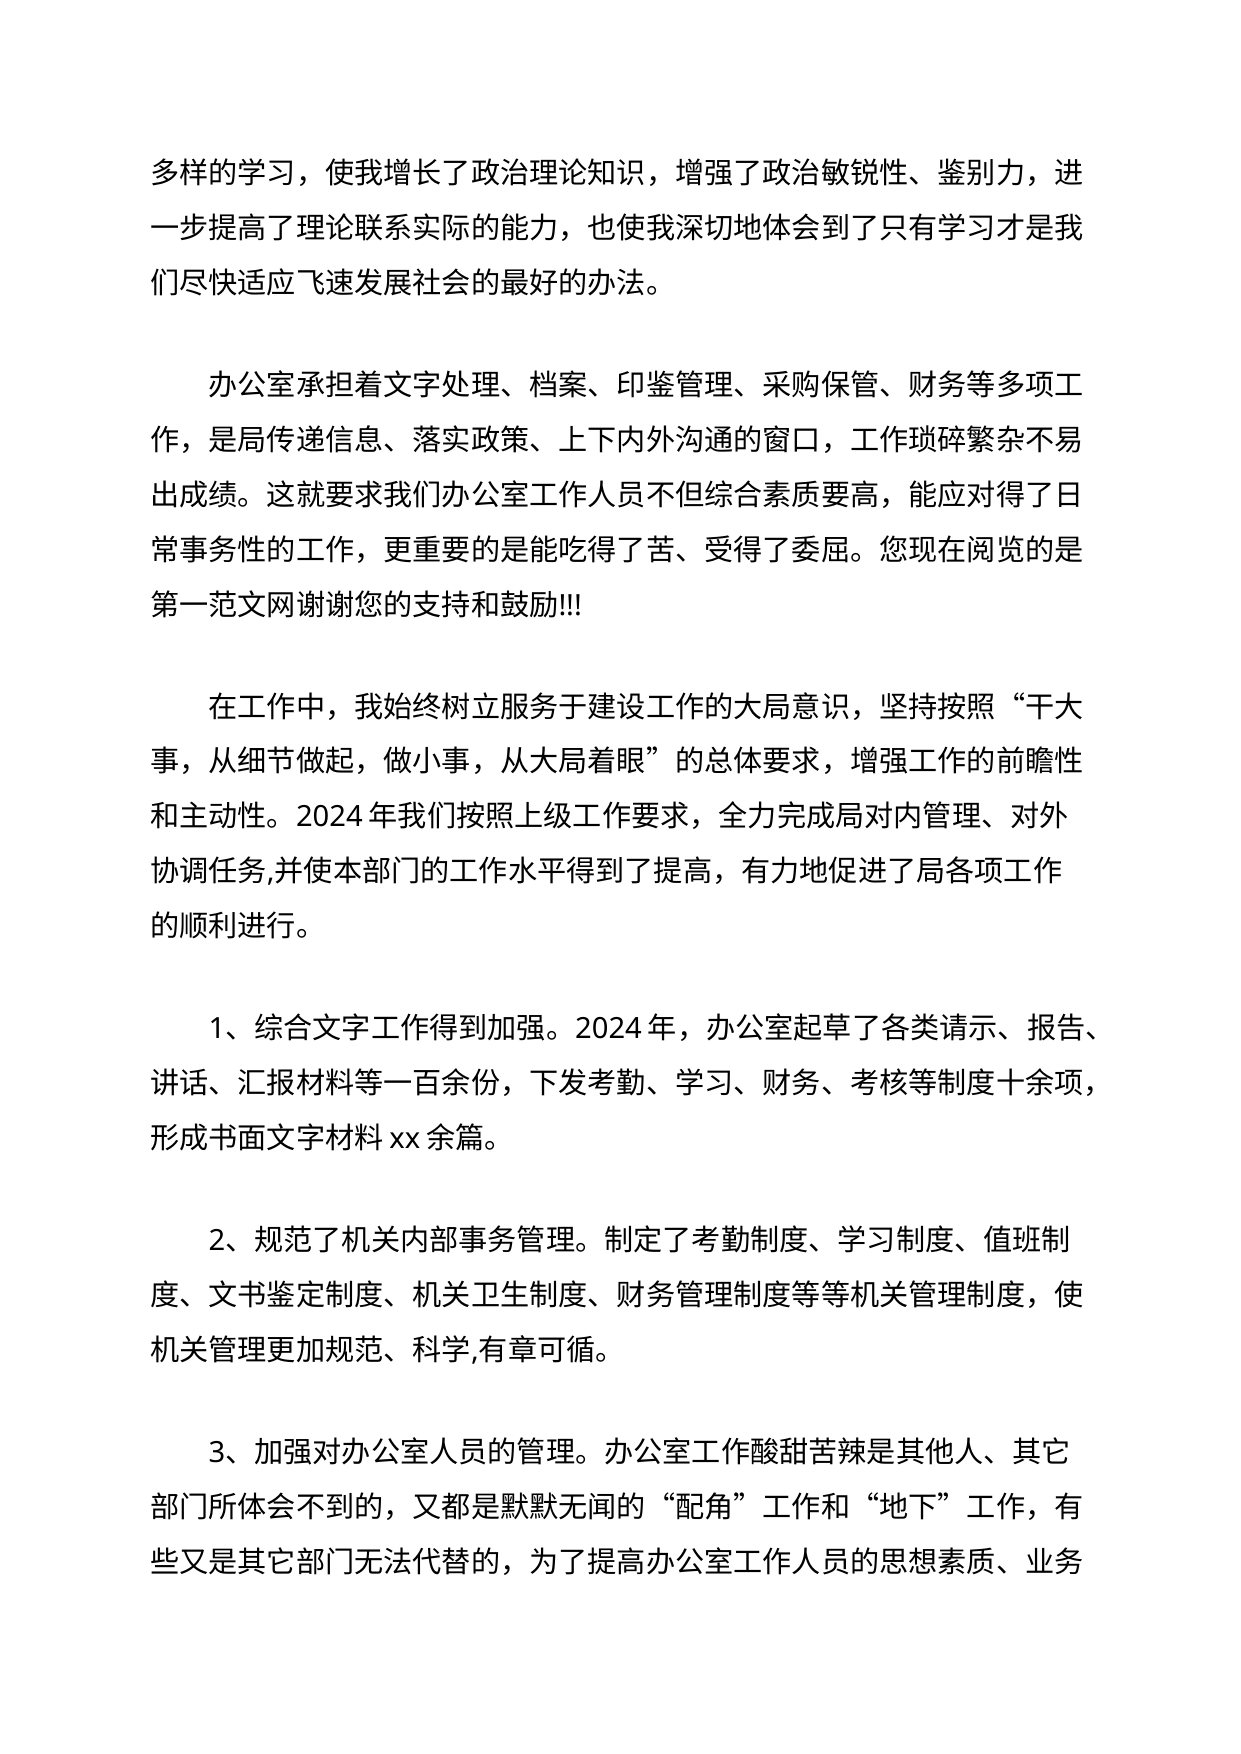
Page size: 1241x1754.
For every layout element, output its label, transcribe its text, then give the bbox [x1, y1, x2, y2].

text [150, 1428, 1090, 1581]
text 在工作中，我始终树立服务于建设工作的大局意识，坚持按照“干大事，从细节做起，做小事，从大局着眼”的总体要求，增强工作的前瞻性和主动性。2024年我们按照上级工作要求，全力完成局对内管理、对外协调任务,并使本部门的工作水平得到了提高，有力地促进了局各项工作的顺利进行。 [150, 683, 1090, 945]
text 1、综合文字工作得到加强。2024年，办公室起草了各类请示、报告、讲话、汇报材料等一百余份，下发考勤、学习、财务、考核等制度十余项，形成书面文字材料xx余篇。 [150, 1005, 1090, 1157]
text 办公室承担着文字处理、档案、印鉴管理、采购保管、财务等多项工作，是局传递信息、落实政策、上下内外沟通的窗口，工作琐碎繁杂不易出成绩。这就要求我们办公室工作人员不但综合素质要高，能应对得了日常事务性的工作，更重要的是能吃得了苦、受得了委屈。您现在阅览的是第一范文网谢谢您的支持和鼓励!!! [150, 362, 1090, 623]
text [150, 150, 1090, 302]
text 2、规范了机关内部事务管理。制定了考勤制度、学习制度、值班制度、文书鉴定制度、机关卫生制度、财务管理制度等等机关管理制度，使机关管理更加规范、科学,有章可循。 [150, 1217, 1090, 1369]
